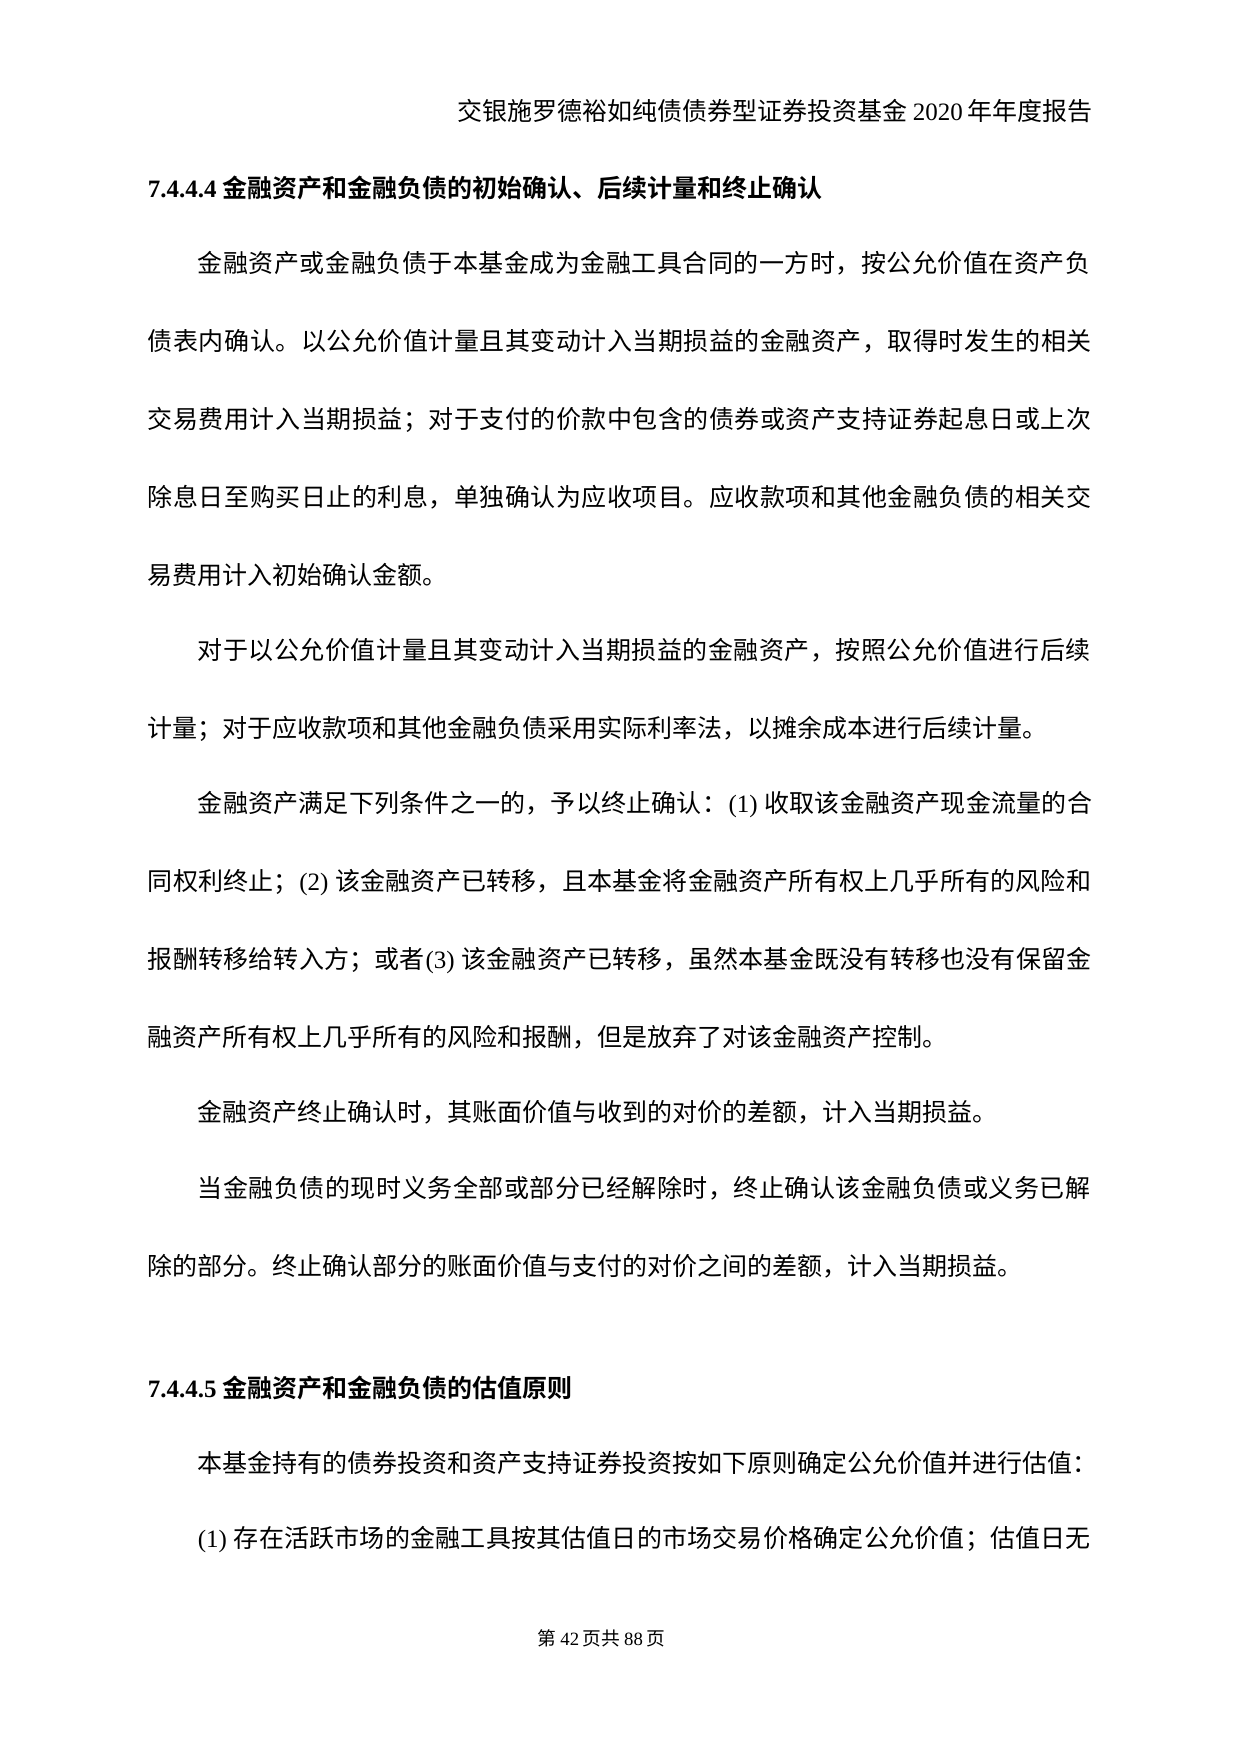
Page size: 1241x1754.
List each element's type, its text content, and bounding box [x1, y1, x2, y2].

text 7.4.4.5 金融资产和金融负债的估值原则 [148, 1354, 1092, 1419]
text 当金融负债的现时义务全部或部分已经解除时，终止确认该金融负债或义务已解除的部分。终止确认部分的账面价值与支付的对价之间的差额，计入当期损益。 [148, 1154, 1092, 1297]
text 金融资产满足下列条件之一的，予以终止确认：(1) 收取该金融资产现金流量的合同权利终止；(2) 该金融资产已转移，且本基金将金融资产所有权上几乎所有的风险和报酬转移给转入方；或者(3) 该金融资产已转移，虽然本基金既没有转移也没有保留金融资产所有权上几乎所有的风险和报酬，但是放弃了对该金融资产控制。 [148, 769, 1092, 1068]
text 对于以公允价值计量且其变动计入当期损益的金融资产，按照公允价值进行后续计量；对于应收款项和其他金融负债采用实际利率法，以摊余成本进行后续计量。 [148, 616, 1092, 759]
text 本基金持有的债券投资和资产支持证券投资按如下原则确定公允价值并进行估值： [148, 1429, 1092, 1494]
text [148, 1504, 1092, 1569]
text 金融资产终止确认时，其账面价值与收到的对价的差额，计入当期损益。 [148, 1078, 1092, 1143]
text 金融资产或金融负债于本基金成为金融工具合同的一方时，按公允价值在资产负债表内确认。以公允价值计量且其变动计入当期损益的金融资产，取得时发生的相关交易费用计入当期损益；对于支付的价款中包含的债券或资产支持证券起息日或上次除息日至购买日止的利息，单独确认为应收项目。应收款项和其他金融负债的相关交易费用计入初始确认金额。 [148, 229, 1092, 606]
text 7.4.4.4 金融资产和金融负债的初始确认、后续计量和终止确认 [148, 154, 1092, 219]
